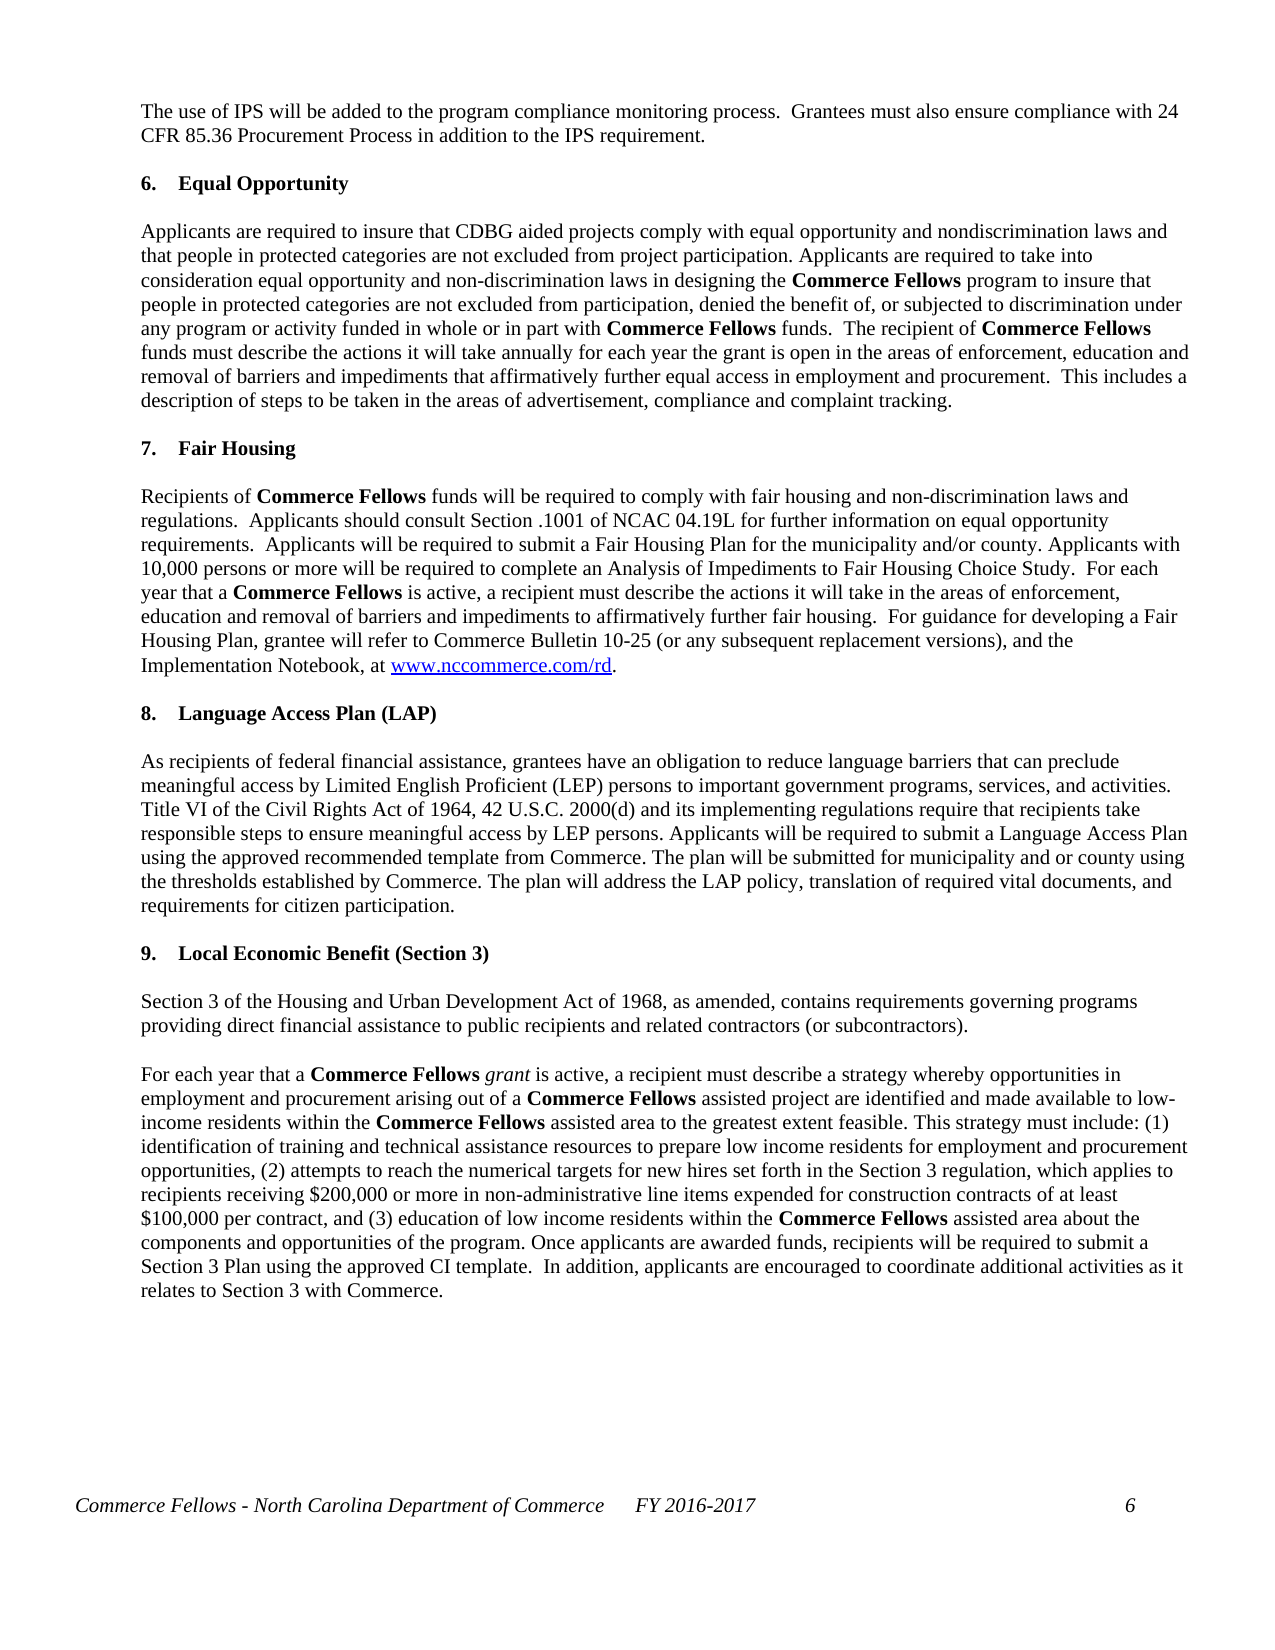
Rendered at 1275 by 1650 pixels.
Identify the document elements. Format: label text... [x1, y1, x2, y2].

text Applicants are required to insure that CDBG aided projects comply with equal opportunity and nondiscrimination laws and that people in protected categories are not excluded from project participation. Applicants are required to take into consideration equal opportunity and non-discrimination laws in designing the Commerce Fellows program to insure that people in protected categories are not excluded from participation, denied the benefit of, or subjected to discrimination under any program or activity funded in whole or in part with Commerce Fellows funds. The recipient of Commerce Fellows funds must describe the actions it will take annually for each year the grant is open in the areas of enforcement, education and removal of barriers and impediments that affirmatively further equal access in employment and procurement. This includes a description of steps to be taken in the areas of advertisement, compliance and complaint tracking. [141, 219, 1200, 412]
list Fair Housing [141, 436, 1200, 460]
list Local Economic Benefit (Section 3) [141, 941, 1200, 965]
text As recipients of federal financial assistance, grantees have an obligation to reduce language barriers that can preclude meaningful access by Limited English Proficient (LEP) persons to important government programs, services, and activities. Title VI of the Civil Rights Act of 1964, 42 U.S.C. 2000(d) and its implementing regulations require that recipients take responsible steps to ensure meaningful access by LEP persons. Applicants will be required to submit a Language Access Plan using the approved recommended template from Commerce. The plan will be submitted for municipality and or county using the thresholds established by Commerce. The plan will address the LAP policy, translation of required vital documents, and requirements for citizen participation. [141, 749, 1200, 917]
text The use of IPS will be added to the program compliance monitoring process. Grantees must also ensure compliance with 24 CFR 85.36 Procurement Process in addition to the IPS requirement. [141, 99, 1200, 147]
list Language Access Plan (LAP) [141, 701, 1200, 725]
text Recipients of Commerce Fellows funds will be required to comply with fair housing and non-discrimination laws and regulations. Applicants should consult Section .1001 of NCAC 04.19L for further information on equal opportunity requirements. Applicants will be required to submit a Fair Housing Plan for the municipality and/or county. Applicants with 10,000 persons or more will be required to complete an Analysis of Impediments to Fair Housing Choice Study. For each year that a Commerce Fellows is active, a recipient must describe the actions it will take in the areas of enforcement, education and removal of barriers and impediments to affirmatively further fair housing. For guidance for developing a Fair Housing Plan, grantee will refer to Commerce Bulletin 10-25 (or any subsequent replacement versions), and the Implementation Notebook, at www.nccommerce.com/rd. [141, 484, 1200, 677]
text For each year that a Commerce Fellows grant is active, a recipient must describe a strategy whereby opportunities in employment and procurement arising out of a Commerce Fellows assisted project are identified and made available to low- income residents within the Commerce Fellows assisted area to the greatest extent feasible. This strategy must include: (1) identification of training and technical assistance resources to prepare low income residents for employment and procurement opportunities, (2) attempts to reach the numerical targets for new hires set forth in the Section 3 regulation, which applies to recipients receiving $200,000 or more in non-administrative line items expended for construction contracts of at least $100,000 per contract, and (3) education of low income residents within the Commerce Fellows assisted area about the components and opportunities of the program. Once applicants are awarded funds, recipients will be required to submit a Section 3 Plan using the approved CI template. In addition, applicants are encouraged to coordinate additional activities as it relates to Section 3 with Commerce. [141, 1062, 1200, 1302]
text Section 3 of the Housing and Urban Development Act of 1968, as amended, contains requirements governing programs providing direct financial assistance to public recipients and related contractors (or subcontractors). [141, 989, 1200, 1037]
list Equal Opportunity [141, 171, 1200, 195]
